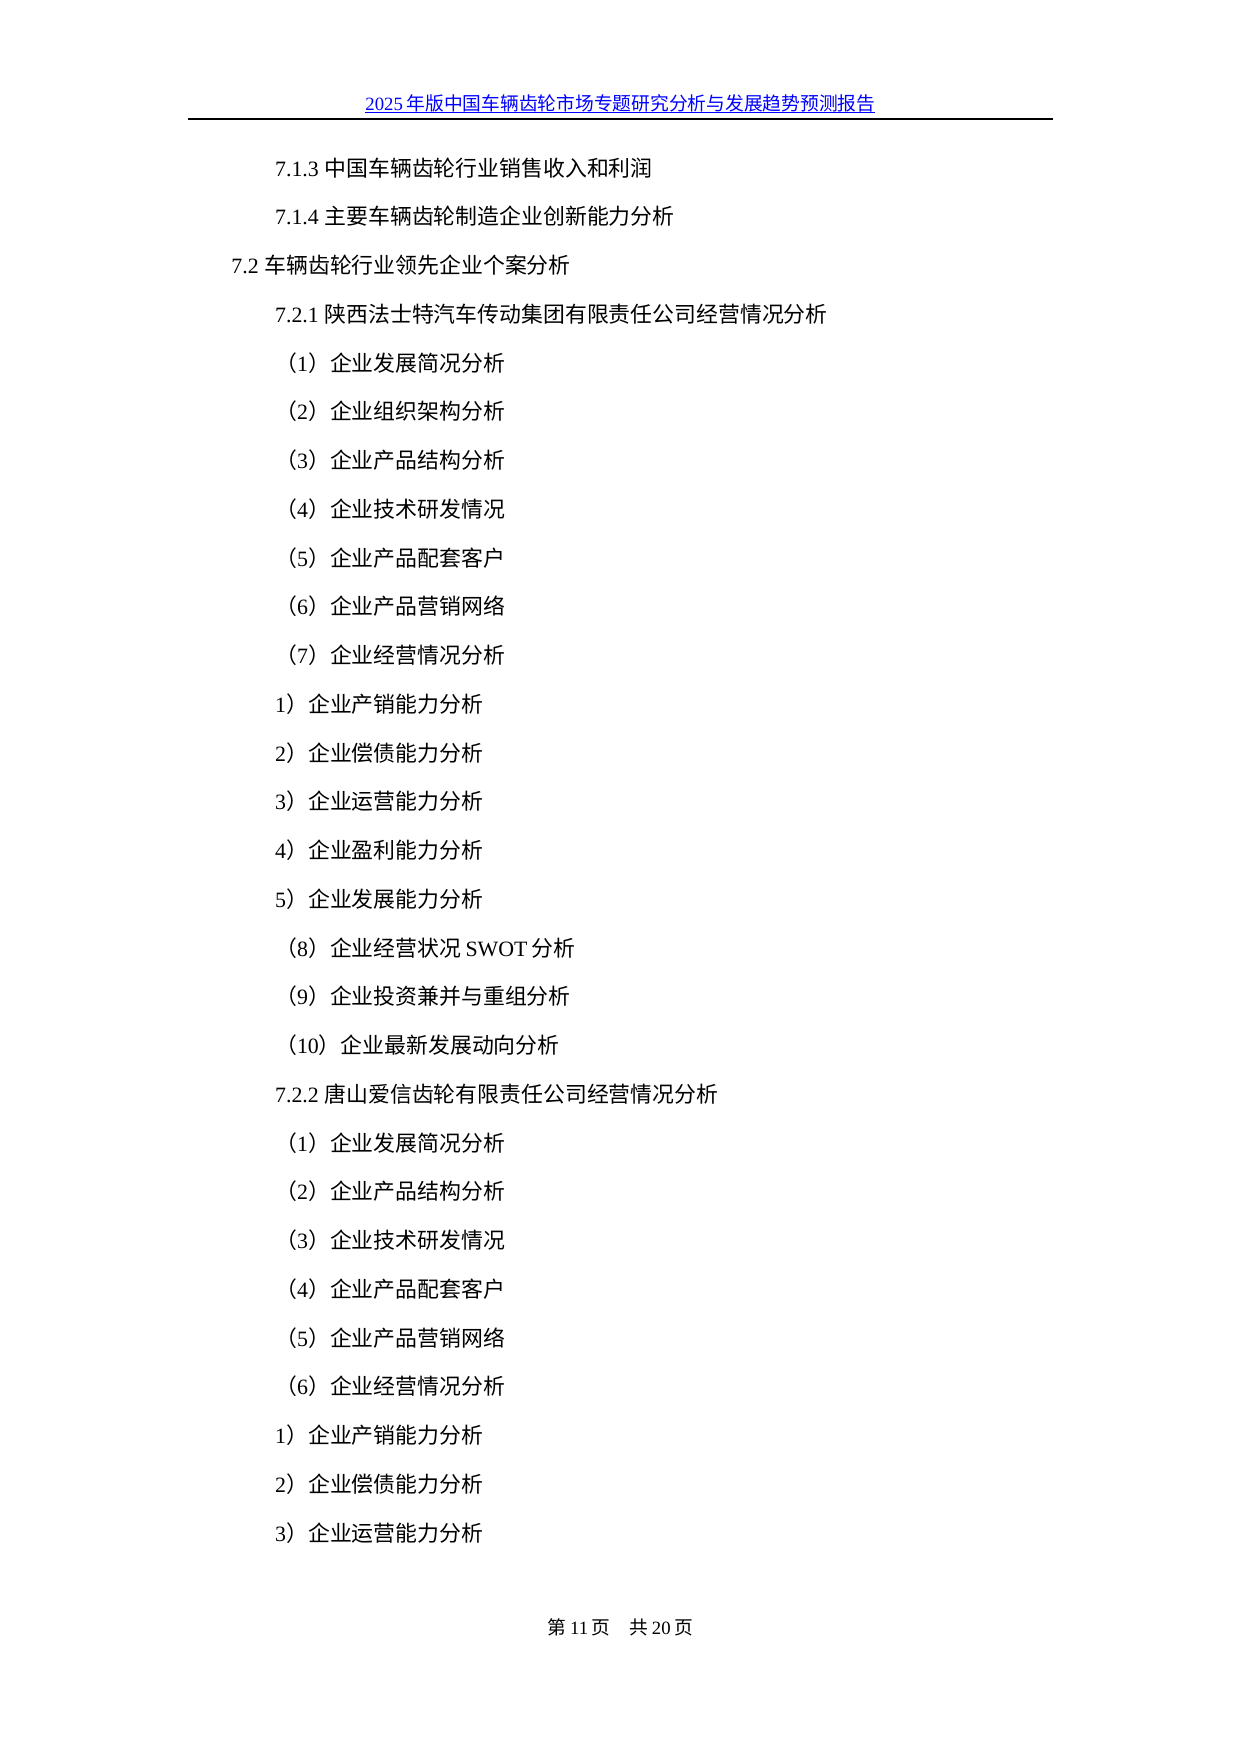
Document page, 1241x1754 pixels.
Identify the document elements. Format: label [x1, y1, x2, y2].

text [187, 150, 1053, 1548]
